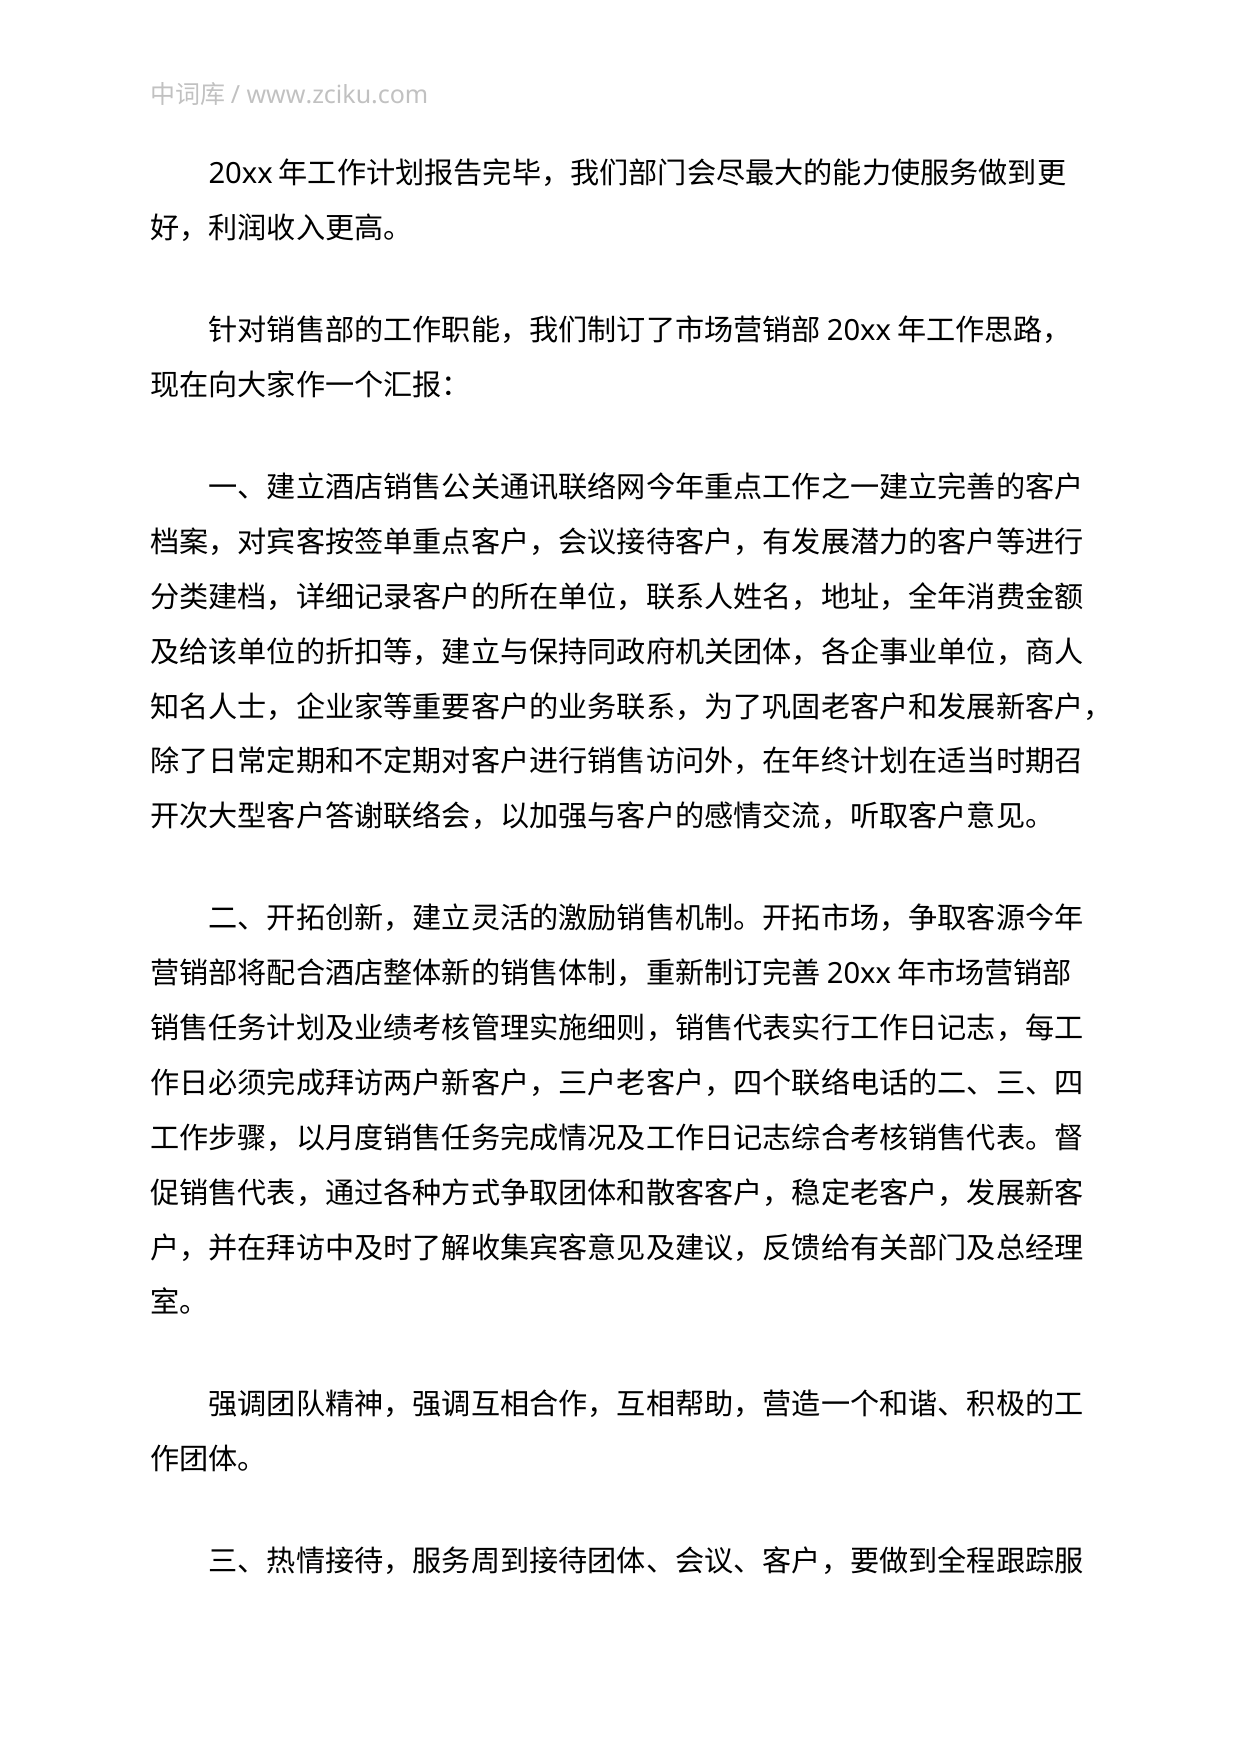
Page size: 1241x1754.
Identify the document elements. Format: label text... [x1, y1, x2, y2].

text 针对销售部的工作职能，我们制订了市场营销部20xx年工作思路，现在向大家作一个汇报： [150, 307, 1090, 404]
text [150, 1537, 1090, 1580]
text 二、开拓创新，建立灵活的激励销售机制。开拓市场，争取客源今年营销部将配合酒店整体新的销售体制，重新制订完善20xx年市场营销部销售任务计划及业绩考核管理实施细则，销售代表实行工作日记志，每工作日必须完成拜访两户新客户，三户老客户，四个联络电话的二、三、四工作步骤，以月度销售任务完成情况及工作日记志综合考核销售代表。督促销售代表，通过各种方式争取团体和散客客户，稳定老客户，发展新客户，并在拜访中及时了解收集宾客意见及建议，反馈给有关部门及总经理室。 [150, 895, 1090, 1321]
text 20xx年工作计划报告完毕，我们部门会尽最大的能力使服务做到更好，利润收入更高。 [150, 150, 1090, 247]
text 强调团队精神，强调互相合作，互相帮助，营造一个和谐、积极的工作团体。 [150, 1381, 1090, 1478]
text 一、建立酒店销售公关通讯联络网今年重点工作之一建立完善的客户档案，对宾客按签单重点客户，会议接待客户，有发展潜力的客户等进行分类建档，详细记录客户的所在单位，联系人姓名，地址，全年消费金额及给该单位的折扣等，建立与保持同政府机关团体，各企事业单位，商人知名人士，企业家等重要客户的业务联系，为了巩固老客户和发展新客户，除了日常定期和不定期对客户进行销售访问外，在年终计划在适当时期召开次大型客户答谢联络会，以加强与客户的感情交流，听取客户意见。 [150, 463, 1090, 835]
